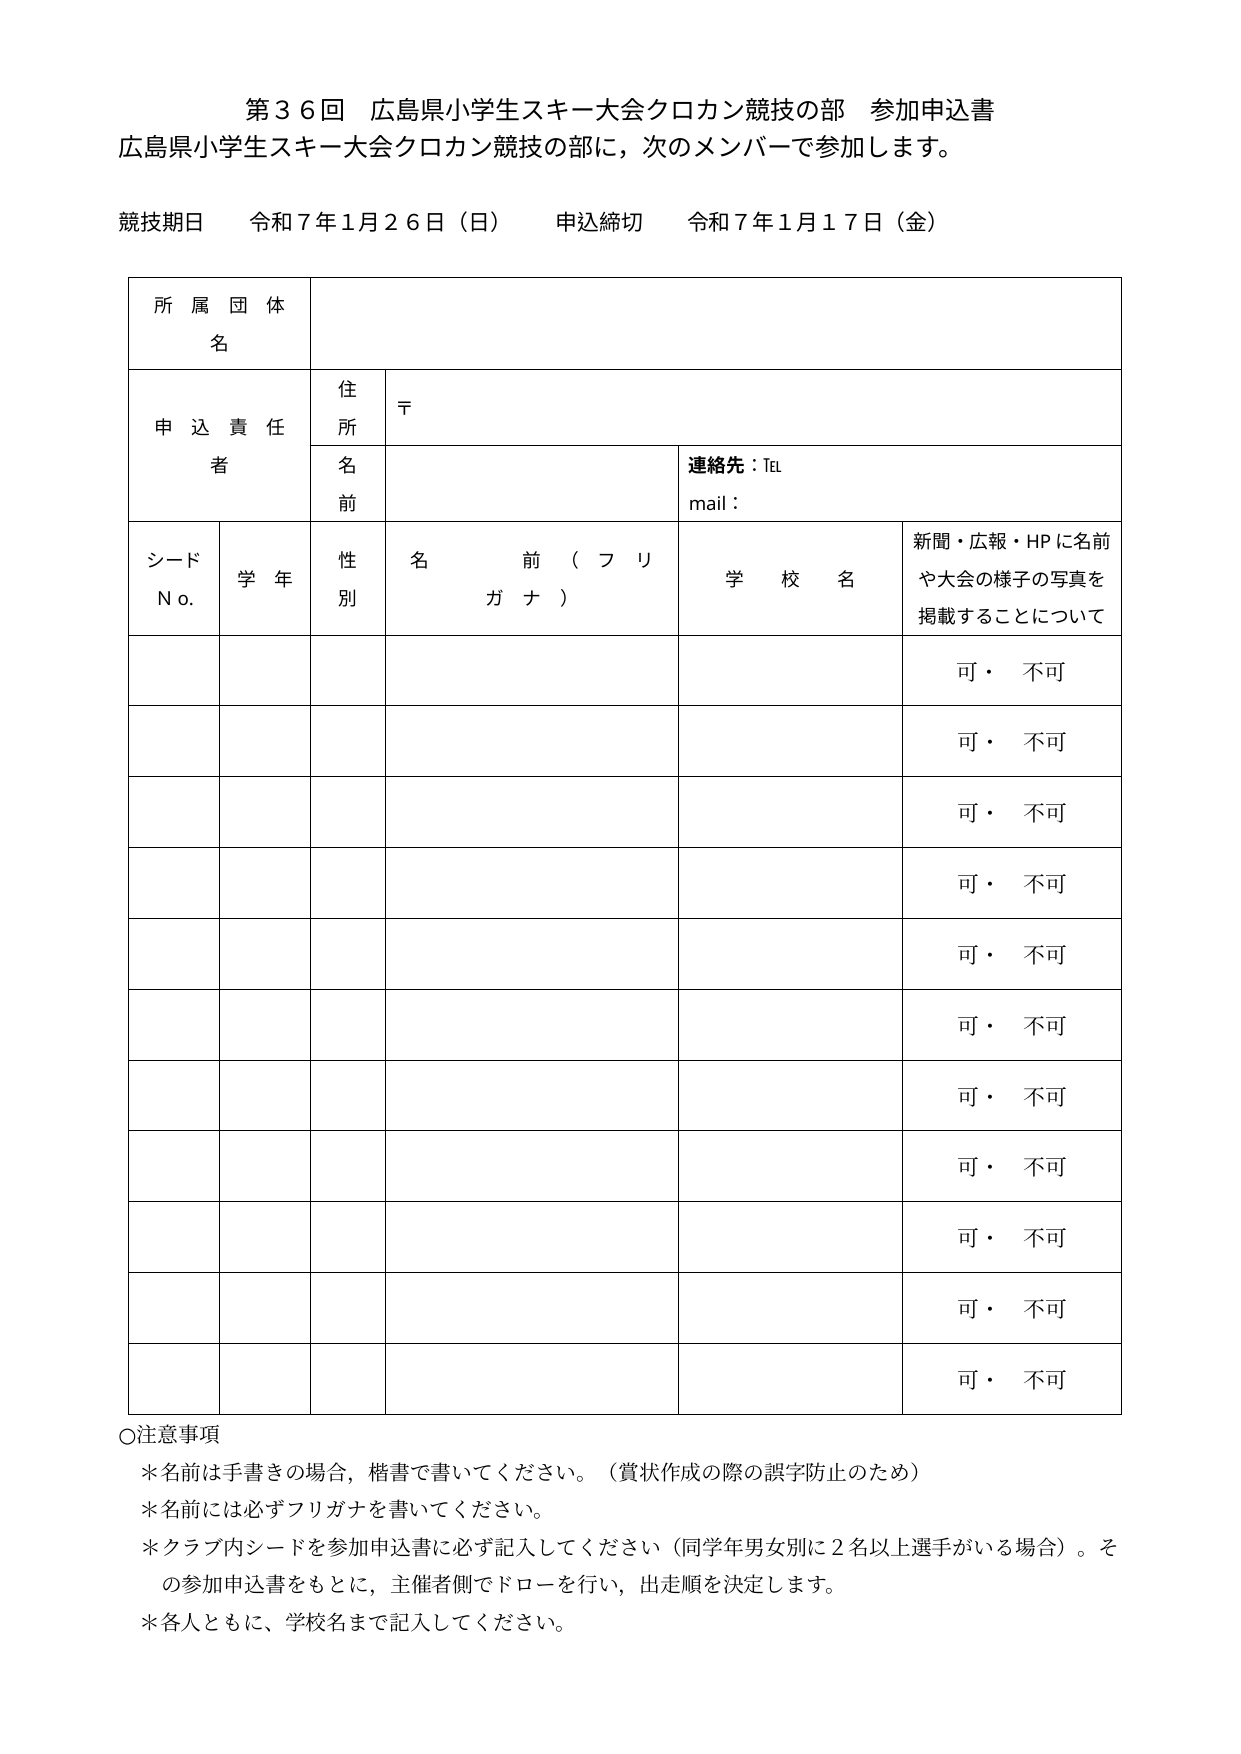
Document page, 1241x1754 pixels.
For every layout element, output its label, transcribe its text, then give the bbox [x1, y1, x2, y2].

table_cell 可・ 不可 [903, 636, 1121, 705]
table_cell [220, 1202, 310, 1272]
table_cell [679, 1061, 902, 1130]
table_cell [386, 1344, 678, 1414]
table_cell 学 年 [220, 522, 310, 634]
table_cell [220, 990, 310, 1059]
table_cell [679, 848, 902, 918]
table_header [311, 278, 1121, 369]
table_cell [129, 919, 219, 989]
table_cell [220, 636, 310, 705]
table_cell [679, 919, 902, 989]
table_cell [129, 1344, 219, 1414]
table_cell [679, 1344, 902, 1414]
table_cell 新聞・広報・HPに名前や大会の様子の写真を掲載することについて [903, 522, 1121, 634]
table_cell [386, 848, 678, 918]
table_cell [679, 706, 902, 776]
text ＊名前には必ずフリガナを書いてください。 [118, 1490, 1122, 1527]
table_cell [311, 848, 385, 918]
table_cell [220, 919, 310, 989]
table_cell [386, 636, 678, 705]
table_cell [129, 848, 219, 918]
table_header 所 属 団 体 名 [129, 278, 310, 369]
table_cell [386, 706, 678, 776]
text 競技期日 令和７年１月２６日（日） 申込締切 令和７年１月１７日（金） [118, 202, 1122, 239]
text ＊名前は手書きの場合，楷書で書いてください。（賞状作成の際の誤字防止のため） [118, 1452, 1122, 1490]
table_cell [311, 1131, 385, 1201]
table_cell [311, 1061, 385, 1130]
table_cell [129, 636, 219, 705]
table_cell [129, 990, 219, 1059]
table_cell [220, 1131, 310, 1201]
table_cell 名 前 [311, 446, 385, 521]
table_cell [220, 777, 310, 847]
table_cell [311, 706, 385, 776]
table_cell 可・ 不可 [903, 1344, 1121, 1414]
text 広島県小学生スキー大会クロカン競技の部に，次のメンバーで参加します。 [118, 127, 1122, 164]
table_cell 名 前 （ フ リ ガ ナ ） [386, 522, 678, 634]
table_cell [386, 1202, 678, 1272]
table_cell [386, 777, 678, 847]
table_cell 可・ 不可 [903, 1202, 1121, 1272]
table_cell [679, 990, 902, 1059]
table_cell 性 別 [311, 522, 385, 634]
table_cell 住 所 [311, 370, 385, 445]
table_cell 申 込 責 任 者 [129, 370, 310, 521]
table_cell 可・ 不可 [903, 848, 1121, 918]
table_cell [679, 1131, 902, 1201]
text ○注意事項 [118, 1415, 1122, 1452]
table_cell [679, 777, 902, 847]
table_cell 〒 [386, 370, 1121, 445]
table_cell [220, 1061, 310, 1130]
table_cell [220, 1273, 310, 1343]
table_cell [129, 706, 219, 776]
table_cell [220, 1344, 310, 1414]
table_cell [386, 1131, 678, 1201]
table_cell [311, 990, 385, 1059]
text 第３６回 広島県小学生スキー大会クロカン競技の部 参加申込書 [118, 89, 1122, 127]
table_cell [311, 777, 385, 847]
table_cell 学 校 名 [679, 522, 902, 634]
table_cell [386, 1273, 678, 1343]
table_cell [129, 1131, 219, 1201]
table_cell [679, 636, 902, 705]
table_cell 可・ 不可 [903, 777, 1121, 847]
table_cell 可・ 不可 [903, 919, 1121, 989]
table_cell [386, 1061, 678, 1130]
table_cell 可・ 不可 [903, 1131, 1121, 1201]
table_cell [311, 636, 385, 705]
text ＊各人ともに、学校名まで記入してください。 [118, 1602, 1122, 1640]
table_cell [311, 919, 385, 989]
table_cell 可・ 不可 [903, 1273, 1121, 1343]
table_cell シード Ｎo. [129, 522, 219, 634]
table_cell [311, 1273, 385, 1343]
table_cell [129, 1273, 219, 1343]
table_cell [311, 1202, 385, 1272]
table_cell [129, 777, 219, 847]
table_cell [679, 1202, 902, 1272]
table_cell 可・ 不可 [903, 1061, 1121, 1130]
table_cell 連絡先：℡ mail： [679, 446, 1121, 521]
table_cell [220, 706, 310, 776]
table_cell [311, 1344, 385, 1414]
text ＊クラブ内シードを参加申込書に必ず記入してください（同学年男女別に２名以上選手がいる場合）。その参加申込書をもとに，主催者側でドローを行い，出走順を決定します。 [140, 1527, 1122, 1602]
table_cell [679, 1273, 902, 1343]
table_cell [220, 848, 310, 918]
table_cell [129, 1061, 219, 1130]
table_cell [386, 990, 678, 1059]
table_cell [386, 446, 678, 521]
table_cell [386, 919, 678, 989]
table_cell [129, 1202, 219, 1272]
table_cell 可・ 不可 [903, 990, 1121, 1059]
table_cell 可・ 不可 [903, 706, 1121, 776]
